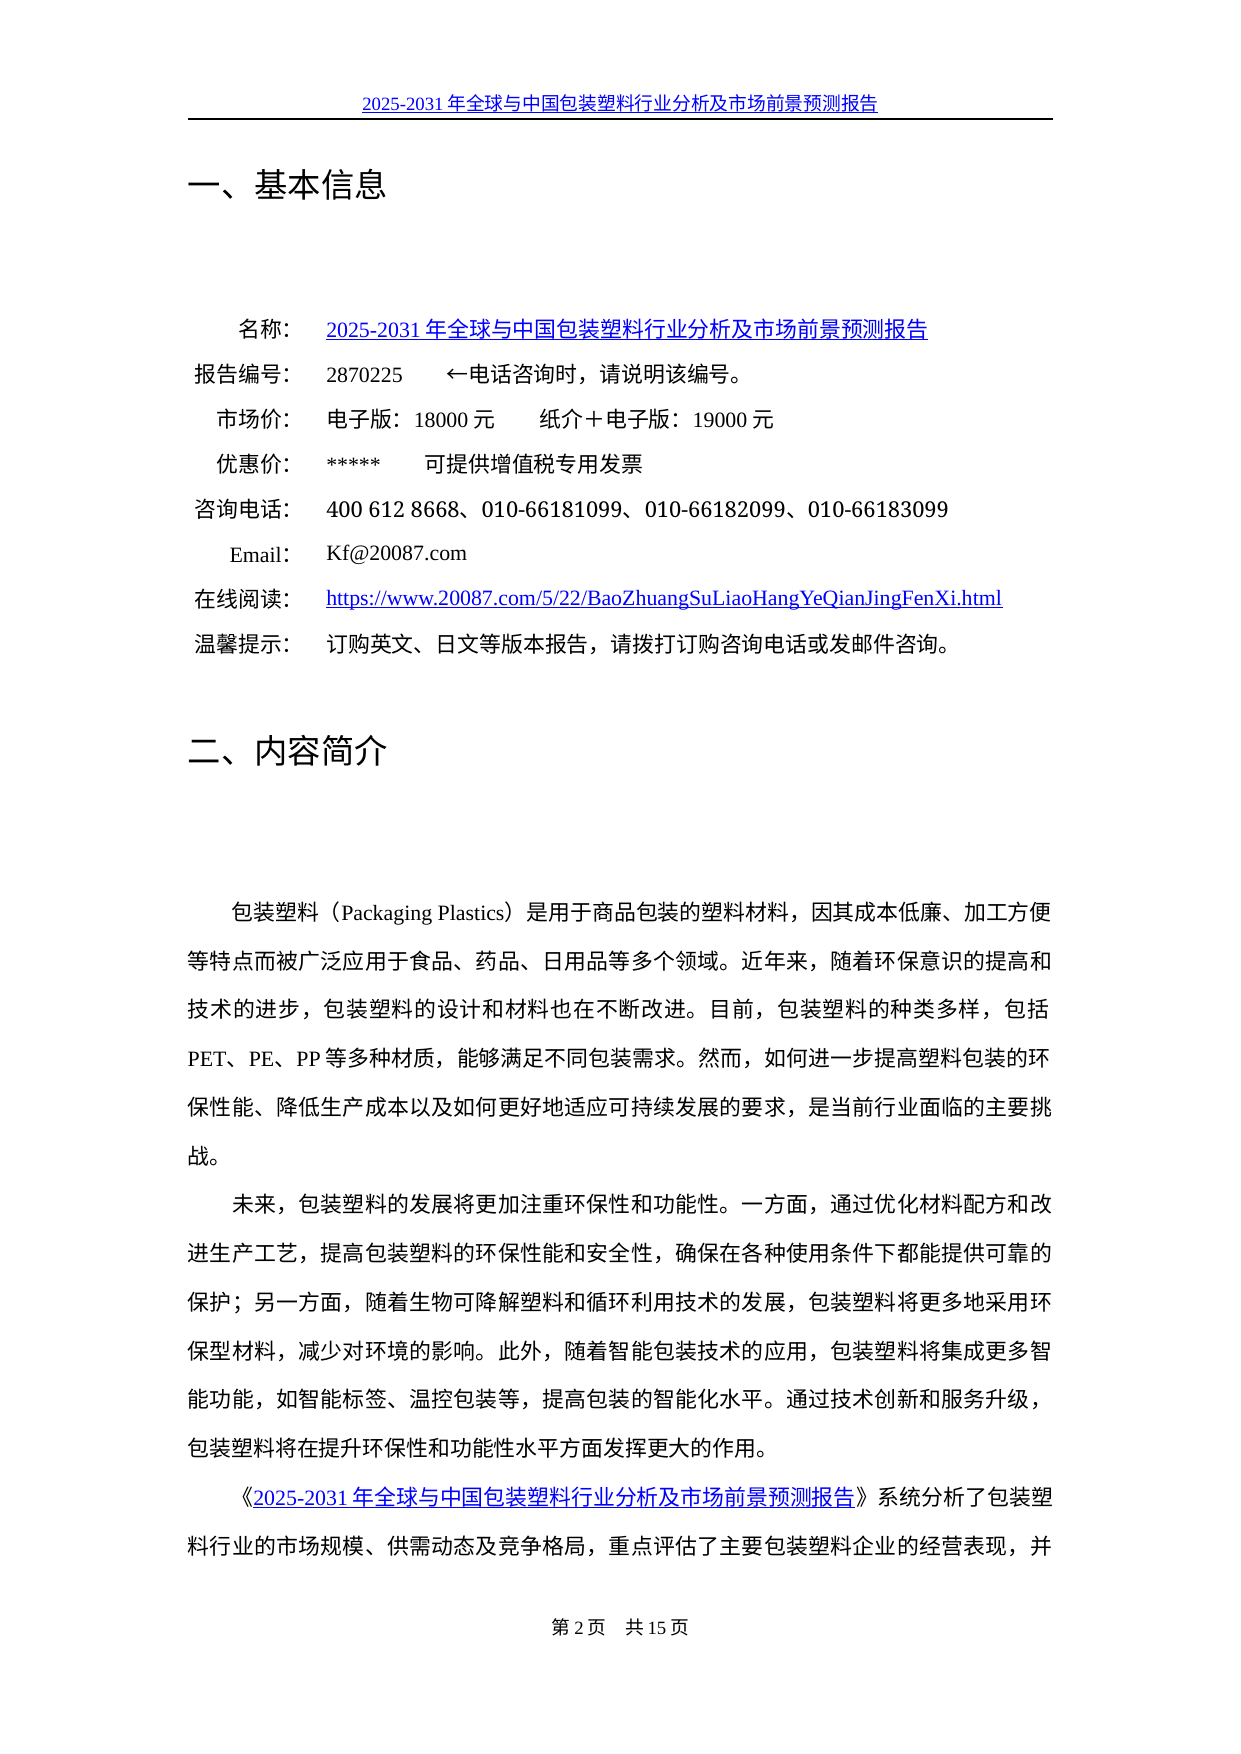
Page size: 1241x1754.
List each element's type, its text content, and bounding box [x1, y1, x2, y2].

table_cell 市场价： [167, 402, 315, 447]
table_cell Email： [167, 537, 315, 582]
table_cell 电子版：18000 元 纸介＋电子版：19000 元 [315, 402, 1073, 447]
table_header 2025-2031年全球与中国包装塑料行业分析及市场前景预测报告 [315, 312, 1073, 357]
table_cell 报告编号： [167, 357, 315, 402]
table_cell 在线阅读： [167, 582, 315, 627]
table_cell 咨询电话： [167, 492, 315, 537]
table_cell 订购英文、日文等版本报告，请拨打订购咨询电话或发邮件咨询。 [315, 627, 1073, 672]
title 二、内容简介 [187, 717, 1053, 782]
title 一、基本信息 [187, 150, 1053, 215]
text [187, 894, 1053, 1561]
table_cell 2870225 ←电话咨询时，请说明该编号。 [315, 357, 1073, 402]
table_cell 优惠价： [167, 447, 315, 492]
table_cell Kf@20087.com [315, 537, 1073, 582]
table_cell 400 612 8668、010-66181099、010-66182099、010-66183099 [315, 492, 1073, 537]
table_cell ***** 可提供增值税专用发票 [315, 447, 1073, 492]
table_cell [315, 582, 1073, 627]
table_cell 温馨提示： [167, 627, 315, 672]
table_header 名称： [167, 312, 315, 357]
